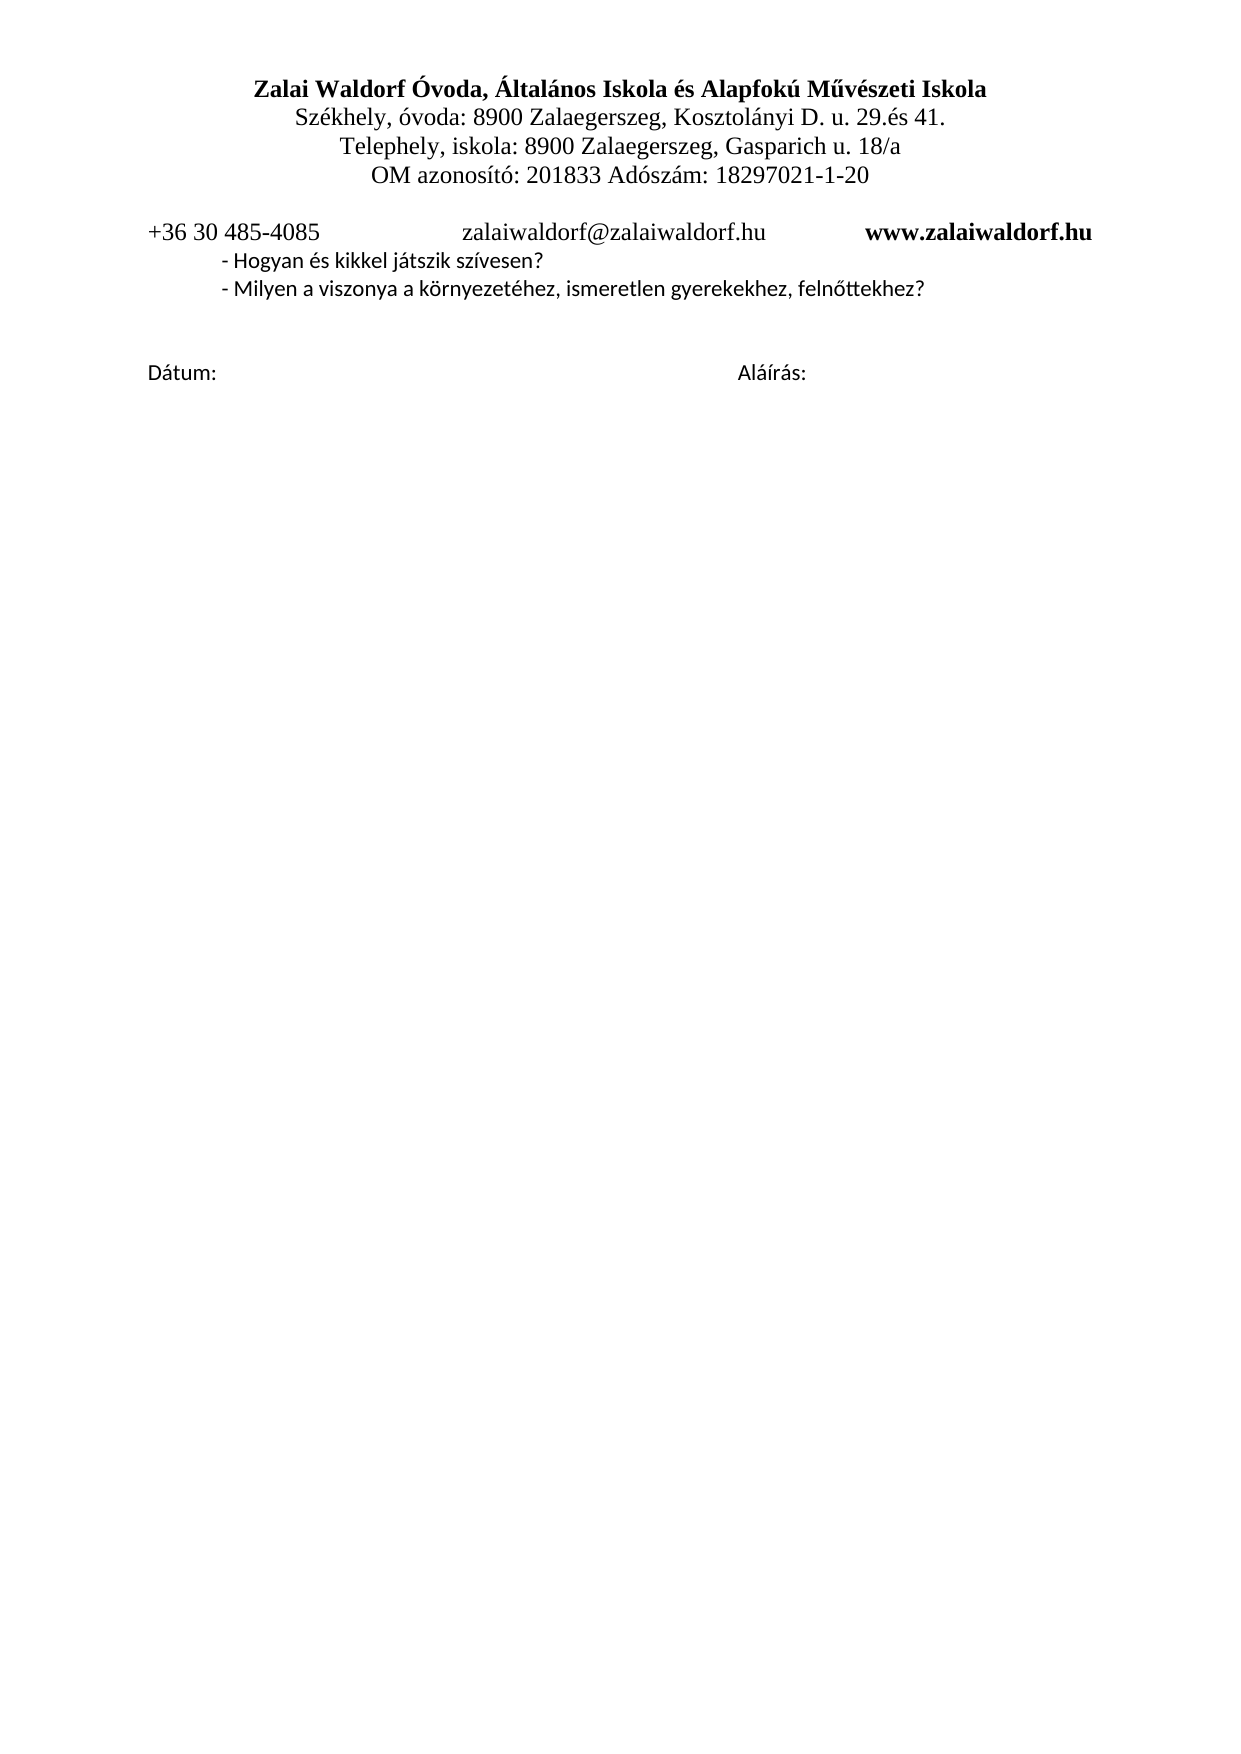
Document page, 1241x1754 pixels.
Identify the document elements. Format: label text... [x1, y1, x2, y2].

text - Milyen a viszonya a környezetéhez, ismeretlen gyerekekhez, felnőttekhez? [148, 274, 1093, 302]
text - Hogyan és kikkel játszik szívesen? [148, 246, 1093, 274]
text Dátum: Aláírás: [148, 358, 1093, 386]
